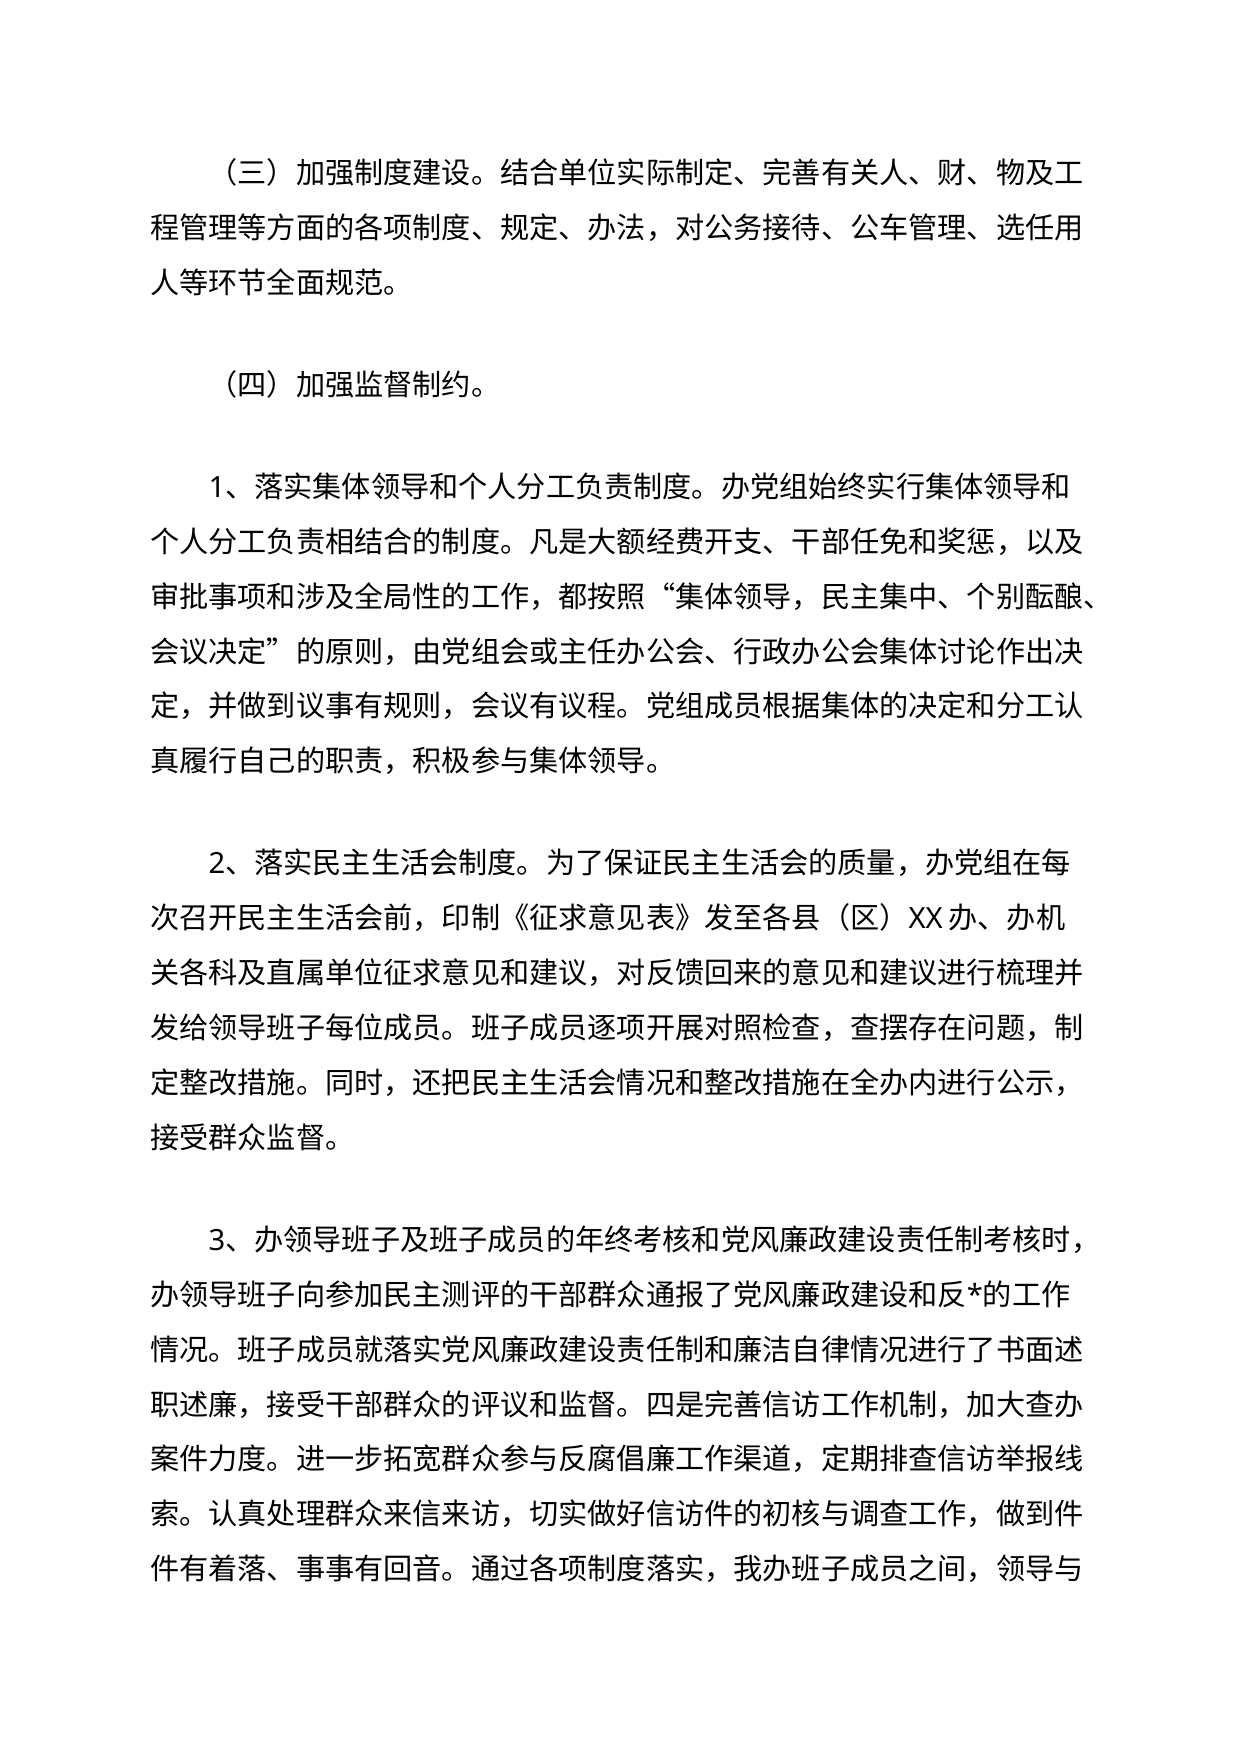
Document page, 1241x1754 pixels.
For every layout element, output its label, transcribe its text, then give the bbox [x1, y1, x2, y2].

text 2、落实民主生活会制度。为了保证民主生活会的质量，办党组在每次召开民主生活会前，印制《征求意见表》发至各县（区）XX办、办机关各科及直属单位征求意见和建议，对反馈回来的意见和建议进行梳理并发给领导班子每位成员。班子成员逐项开展对照检查，查摆存在问题，制定整改措施。同时，还把民主生活会情况和整改措施在全办内进行公示，接受群众监督。 [150, 840, 1090, 1157]
text （三）加强制度建设。结合单位实际制定、完善有关人、财、物及工程管理等方面的各项制度、规定、办法，对公务接待、公车管理、选任用人等环节全面规范。 [150, 150, 1090, 302]
text （四）加强监督制约。 [150, 362, 1090, 404]
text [150, 1216, 1090, 1588]
text 1、落实集体领导和个人分工负责制度。办党组始终实行集体领导和个人分工负责相结合的制度。凡是大额经费开支、干部任免和奖惩，以及审批事项和涉及全局性的工作，都按照“集体领导，民主集中、个别酝酿、会议决定”的原则，由党组会或主任办公会、行政办公会集体讨论作出决定，并做到议事有规则，会议有议程。党组成员根据集体的决定和分工认真履行自己的职责，积极参与集体领导。 [150, 463, 1090, 780]
